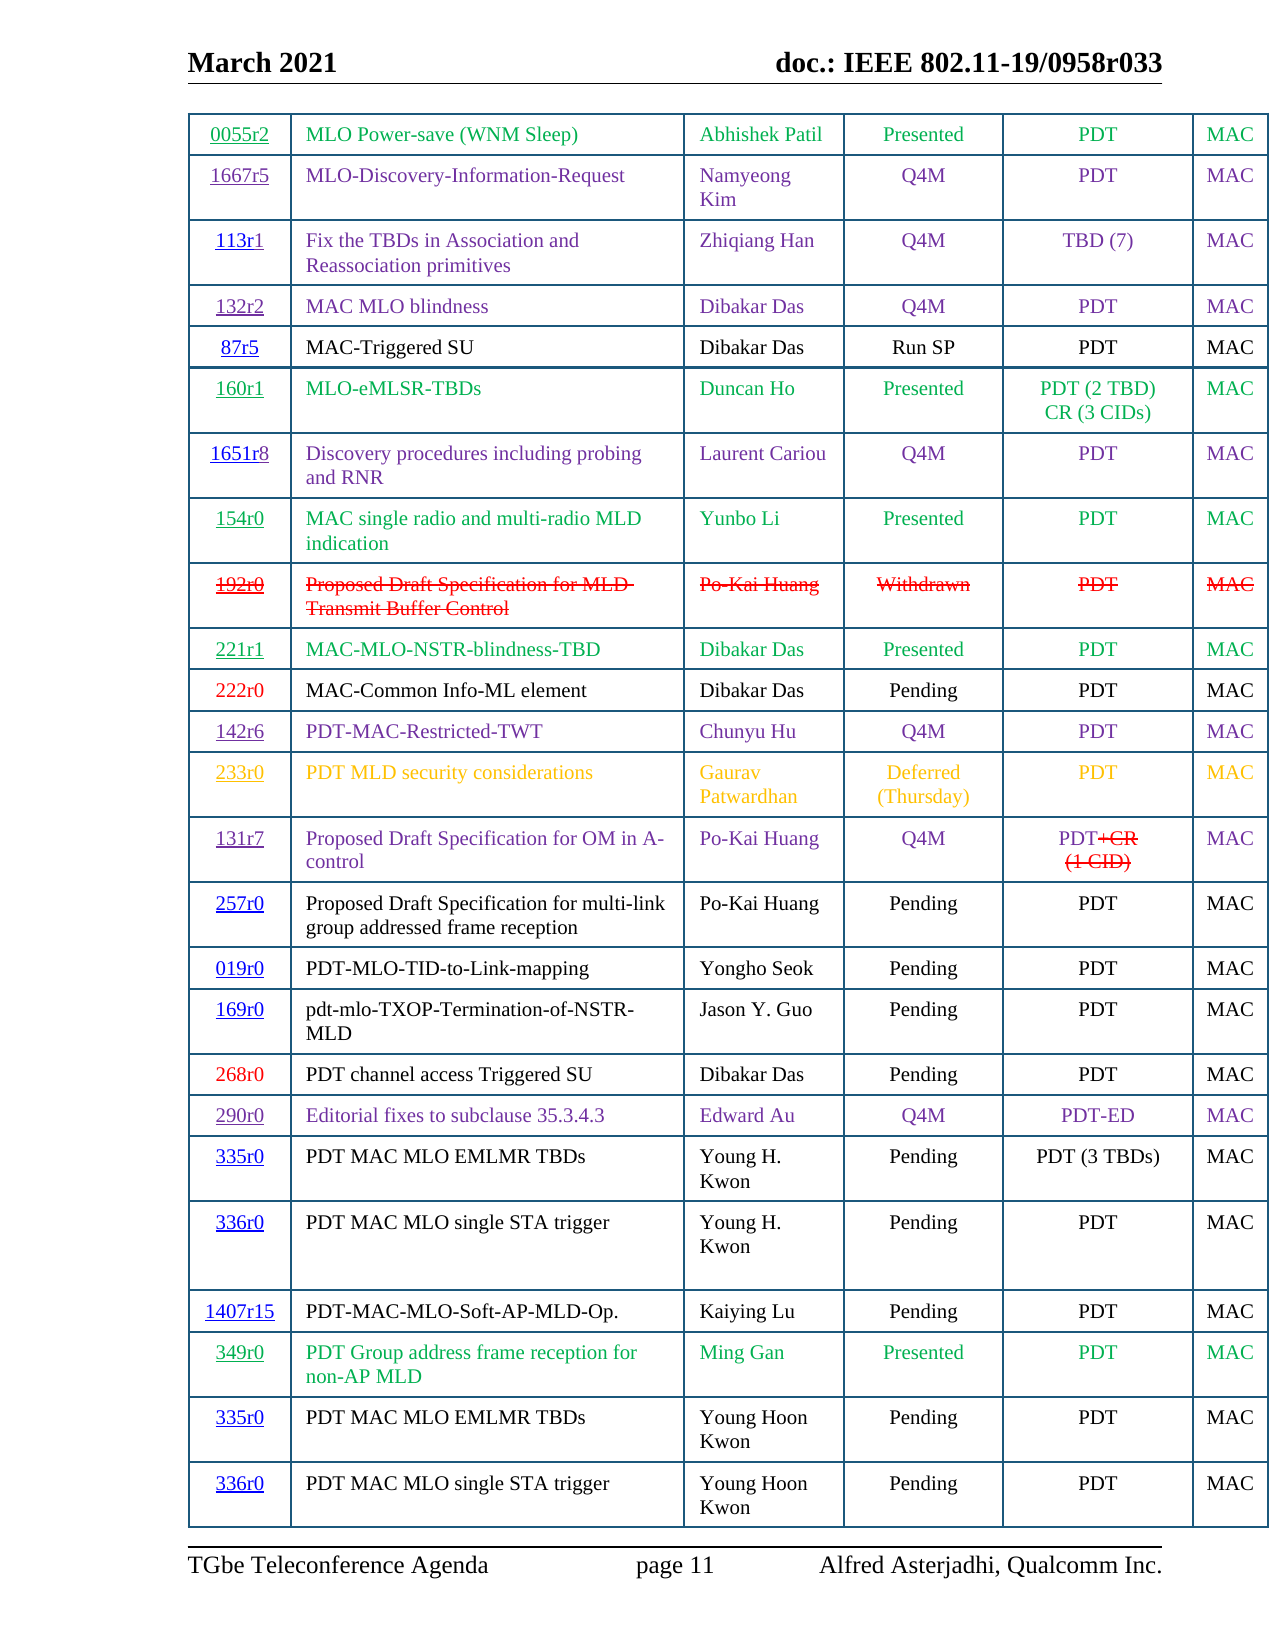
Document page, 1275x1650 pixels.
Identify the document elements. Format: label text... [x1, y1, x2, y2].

table_cell Pending [845, 670, 1002, 709]
table_cell PDT [1004, 115, 1192, 154]
table_cell MAC [1194, 1463, 1267, 1526]
table_cell MAC [1194, 286, 1267, 325]
table_cell PDT-MLO-TID-to-Link-mapping [292, 948, 683, 987]
table_cell MAC [1194, 499, 1267, 562]
table_cell PDT [1004, 1291, 1192, 1331]
table_cell MAC [1194, 221, 1267, 284]
table_cell 192r0 [190, 564, 290, 627]
table_cell Young Hoon Kwon [685, 1463, 843, 1526]
table_cell Q4M [845, 1096, 1002, 1135]
table_cell MAC-MLO-NSTR-blindness-TBD [292, 629, 683, 668]
table_cell PDT Group address frame reception for non-AP MLD [292, 1333, 683, 1396]
table_cell MAC single radio and multi-radio MLD indication [292, 499, 683, 562]
table_cell 131r7 [190, 818, 290, 881]
table_cell MAC [1194, 327, 1267, 366]
table_cell MLO-eMLSR-TBDs [292, 369, 683, 432]
table_cell Editorial fixes to subclause 35.3.4.3 [292, 1096, 683, 1135]
table_cell PDT [1004, 1202, 1192, 1289]
table_cell Po-Kai Huang [685, 564, 843, 627]
table_cell PDT MAC MLO single STA trigger [292, 1202, 683, 1289]
table_cell Yongho Seok [685, 948, 843, 987]
table_cell 257r0 [190, 883, 290, 946]
table_cell 1667r5 [190, 156, 290, 219]
table_cell Q4M [845, 156, 1002, 219]
table_cell 290r0 [190, 1096, 290, 1135]
table_cell pdt-mlo-TXOP-Termination-of-NSTR-MLD [292, 990, 683, 1053]
table_cell PDT [1004, 990, 1192, 1053]
table_cell Po-Kai Huang [685, 818, 843, 881]
table_cell MAC [1194, 629, 1267, 668]
table_cell 336r0 [190, 1463, 290, 1526]
table_cell MAC-Triggered SU [292, 327, 683, 366]
table_cell Chunyu Hu [685, 712, 843, 751]
table_cell 268r0 [190, 1055, 290, 1094]
table_cell 222r0 [190, 670, 290, 709]
table_cell Young Hoon Kwon [685, 1398, 843, 1461]
table_cell Pending [845, 1398, 1002, 1461]
table_cell PDT [1004, 1463, 1192, 1526]
table_cell PDT+CR (1 CID) [1004, 818, 1192, 881]
table_cell PDT-ED [1004, 1096, 1192, 1135]
table_cell Withdrawn [845, 564, 1002, 627]
table_cell Po-Kai Huang [685, 883, 843, 946]
table_cell MAC [1194, 1137, 1267, 1200]
table_cell PDT [1004, 564, 1192, 627]
table_cell Gaurav Patwardhan [685, 753, 843, 816]
table_cell MAC [1194, 369, 1267, 432]
table_cell PDT (2 TBD) CR (3 CIDs) [1004, 369, 1192, 432]
table_cell Dibakar Das [685, 327, 843, 366]
table_cell Proposed Draft Specification for OM in A-control [292, 818, 683, 881]
table_cell PDT [1004, 499, 1192, 562]
table_cell PDT [1004, 629, 1192, 668]
table_cell Presented [845, 369, 1002, 432]
table_cell MAC [1194, 1055, 1267, 1094]
table_cell 154r0 [190, 499, 290, 562]
table_cell Q4M [845, 712, 1002, 751]
table_cell MAC [1194, 753, 1267, 816]
table_cell MAC [1194, 1202, 1267, 1289]
table_cell PDT [1004, 156, 1192, 219]
table_cell Dibakar Das [685, 670, 843, 709]
table_cell PDT MLD security considerations [292, 753, 683, 816]
table_cell PDT [1004, 753, 1192, 816]
table_cell 1651r8 [190, 434, 290, 497]
table_cell Ming Gan [685, 1333, 843, 1396]
table_cell Young H. Kwon [685, 1202, 843, 1289]
table_cell MLO Power-save (WNM Sleep) [292, 115, 683, 154]
table_cell Proposed Draft Specification for multi-link group addressed frame reception [292, 883, 683, 946]
table_cell PDT [1004, 1398, 1192, 1461]
table_cell MAC [1194, 1291, 1267, 1331]
table_cell Laurent Cariou [685, 434, 843, 497]
table_cell MAC [1194, 115, 1267, 154]
table_cell Deferred (Thursday) [845, 753, 1002, 816]
table_cell 349r0 [190, 1333, 290, 1396]
table_cell MAC [1194, 1333, 1267, 1396]
table_cell Pending [845, 1291, 1002, 1331]
table_cell PDT MAC MLO EMLMR TBDs [292, 1137, 683, 1200]
table_cell MAC [1194, 564, 1267, 627]
table_cell MAC [1194, 670, 1267, 709]
table_cell MAC [1194, 818, 1267, 881]
table_cell Yunbo Li [685, 499, 843, 562]
table_cell TBD (7) [1004, 221, 1192, 284]
table_cell Pending [845, 1137, 1002, 1200]
table_cell Zhiqiang Han [685, 221, 843, 284]
table_cell Q4M [845, 221, 1002, 284]
table_cell Young H. Kwon [685, 1137, 843, 1200]
table_cell PDT [1004, 286, 1192, 325]
table_cell PDT (3 TBDs) [1004, 1137, 1192, 1200]
table_cell Abhishek Patil [685, 115, 843, 154]
table_cell PDT [1004, 434, 1192, 497]
table_cell Pending [845, 990, 1002, 1053]
table_cell Jason Y. Guo [685, 990, 843, 1053]
table_cell Q4M [845, 434, 1002, 497]
table_cell Pending [845, 1202, 1002, 1289]
table_cell 160r1 [190, 369, 290, 432]
table_cell PDT [1004, 1333, 1192, 1396]
table_cell Presented [845, 1333, 1002, 1396]
table_cell PDT [1004, 1055, 1192, 1094]
table_cell MAC [1194, 990, 1267, 1053]
table_cell Q4M [845, 286, 1002, 325]
table_cell Fix the TBDs in Association and Reassociation primitives [292, 221, 683, 284]
table_cell MAC [1194, 1398, 1267, 1461]
table_cell 221r1 [190, 629, 290, 668]
table_cell MAC [1194, 434, 1267, 497]
table_cell MLO-Discovery-Information-Request [292, 156, 683, 219]
table_cell 233r0 [190, 753, 290, 816]
table_cell 335r0 [190, 1137, 290, 1200]
table_cell Pending [845, 883, 1002, 946]
table_cell MAC [1194, 883, 1267, 946]
table_cell PDT channel access Triggered SU [292, 1055, 683, 1094]
table_cell 335r0 [190, 1398, 290, 1461]
table_cell Presented [845, 499, 1002, 562]
table_cell MAC MLO blindness [292, 286, 683, 325]
table_cell MAC-Common Info-ML element [292, 670, 683, 709]
table_cell 336r0 [190, 1202, 290, 1289]
table_cell Pending [845, 1463, 1002, 1526]
table_cell Dibakar Das [685, 1055, 843, 1094]
table_cell Pending [845, 1055, 1002, 1094]
table_cell 87r5 [190, 327, 290, 366]
table_cell MAC [1194, 156, 1267, 219]
table_cell Presented [845, 115, 1002, 154]
table_cell 0055r2 [190, 115, 290, 154]
table_cell Pending [845, 948, 1002, 987]
table_cell Namyeong Kim [685, 156, 843, 219]
table_cell PDT-MAC-MLO-Soft-AP-MLD-Op. [292, 1291, 683, 1331]
table_cell Edward Au [685, 1096, 843, 1135]
table_cell 019r0 [190, 948, 290, 987]
table_cell Discovery procedures including probing and RNR [292, 434, 683, 497]
table_cell PDT [1004, 327, 1192, 366]
table_cell PDT [1004, 670, 1192, 709]
table_cell Presented [845, 629, 1002, 668]
table_cell Proposed Draft Specification for MLD Transmit Buffer Control [292, 564, 683, 627]
table_cell 1407r15 [190, 1291, 290, 1331]
table_cell PDT [1004, 712, 1192, 751]
table_cell Q4M [845, 818, 1002, 881]
table_cell Duncan Ho [685, 369, 843, 432]
table_cell PDT [1004, 883, 1192, 946]
table_cell Dibakar Das [685, 286, 843, 325]
table_cell 132r2 [190, 286, 290, 325]
table_cell PDT-MAC-Restricted-TWT [292, 712, 683, 751]
table_cell Run SP [845, 327, 1002, 366]
table_cell MAC [1194, 948, 1267, 987]
table_cell 113r1 [190, 221, 290, 284]
table_cell PDT MAC MLO EMLMR TBDs [292, 1398, 683, 1461]
table_cell MAC [1194, 712, 1267, 751]
table_cell Kaiying Lu [685, 1291, 843, 1331]
table_cell 169r0 [190, 990, 290, 1053]
table_cell PDT [1004, 948, 1192, 987]
table_cell PDT MAC MLO single STA trigger [292, 1463, 683, 1526]
table_cell 142r6 [190, 712, 290, 751]
table_cell MAC [1194, 1096, 1267, 1135]
table_cell Dibakar Das [685, 629, 843, 668]
